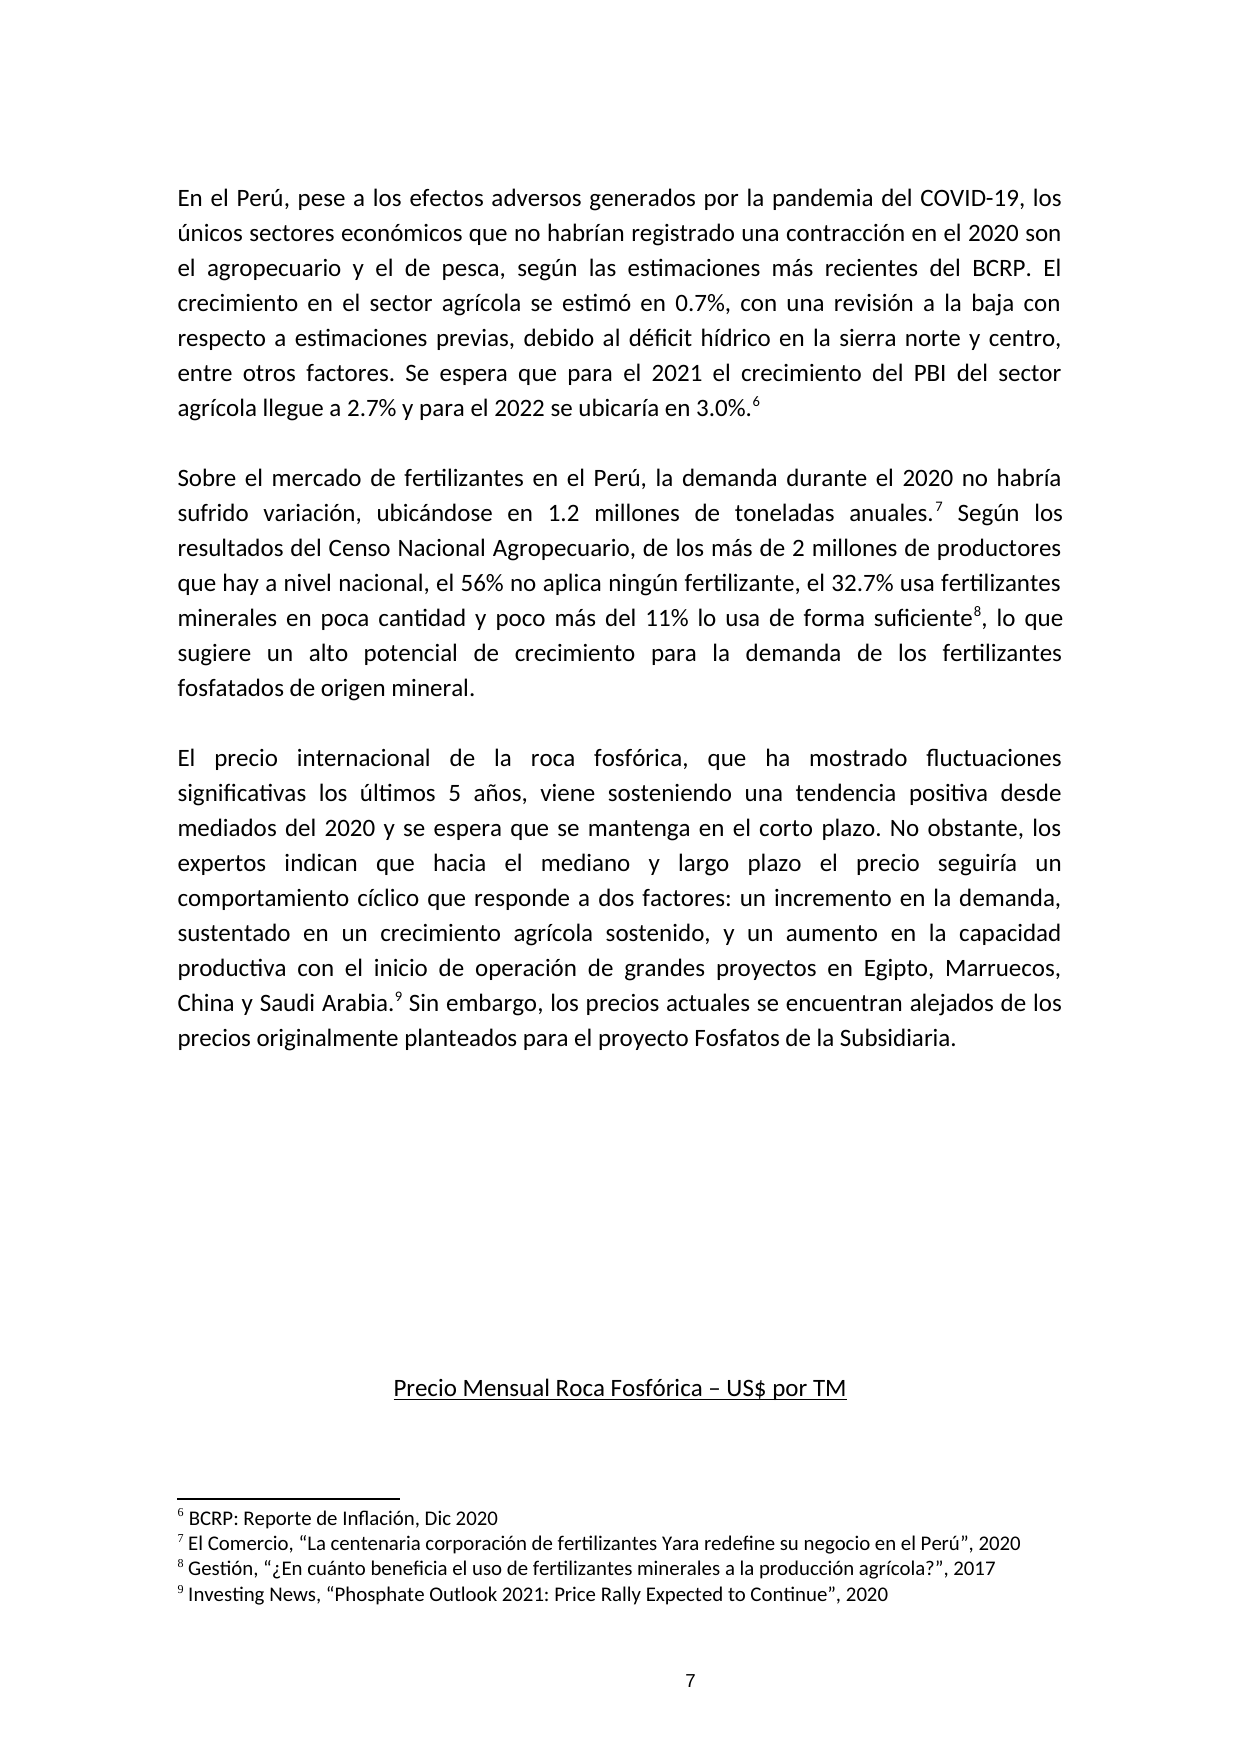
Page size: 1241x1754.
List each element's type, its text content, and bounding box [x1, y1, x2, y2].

text En el Perú, pese a los efectos adversos generados por la pandemia del COVID-19, los únicos sectores económicos que no habrían registrado una contracción en el 2020 son el agropecuario y el de pesca, según las estimaciones más recientes del BCRP. El crecimiento en el sector agrícola se estimó en 0.7%, con una revisión a la baja con respecto a estimaciones previas, debido al déficit hídrico en la sierra norte y centro, entre otros factores. Se espera que para el 2021 el crecimiento del PBI del sector agrícola llegue a 2.7% y para el 2022 se ubicaría en 3.0%. [177, 183, 1063, 423]
text El precio internacional de la roca fosfórica, que ha mostrado fluctuaciones significativas los últimos 5 años, viene sosteniendo una tendencia positiva desde mediados del 2020 y se espera que se mantenga en el corto plazo. No obstante, los expertos indican que hacia el mediano y largo plazo el precio seguiría un comportamiento cíclico que responde a dos factores: un incremento en la demanda, sustentado en un crecimiento agrícola sostenido, y un aumento en la capacidad productiva con el inicio de operación de grandes proyectos en Egipto, Marruecos, China y Saudi Arabia. Sin embargo, los precios actuales se encuentran alejados de los precios originalmente planteados para el proyecto Fosfatos de la Subsidiaria. [177, 743, 1063, 1053]
text Sobre el mercado de fertilizantes en el Perú, la demanda durante el 2020 no habría sufrido variación, ubicándose en 1.2 millones de toneladas anuales. Según los resultados del Censo Nacional Agropecuario, de los más de 2 millones de productores que hay a nivel nacional, el 56% no aplica ningún fertilizante, el 32.7% usa fertilizantes minerales en poca cantidad y poco más del 11% lo usa de forma suficiente, lo que sugiere un alto potencial de crecimiento para la demanda de los fertilizantes fosfatados de origen mineral. [177, 463, 1063, 703]
text Precio Mensual Roca Fosfórica – US$ por TM [177, 1373, 1063, 1403]
